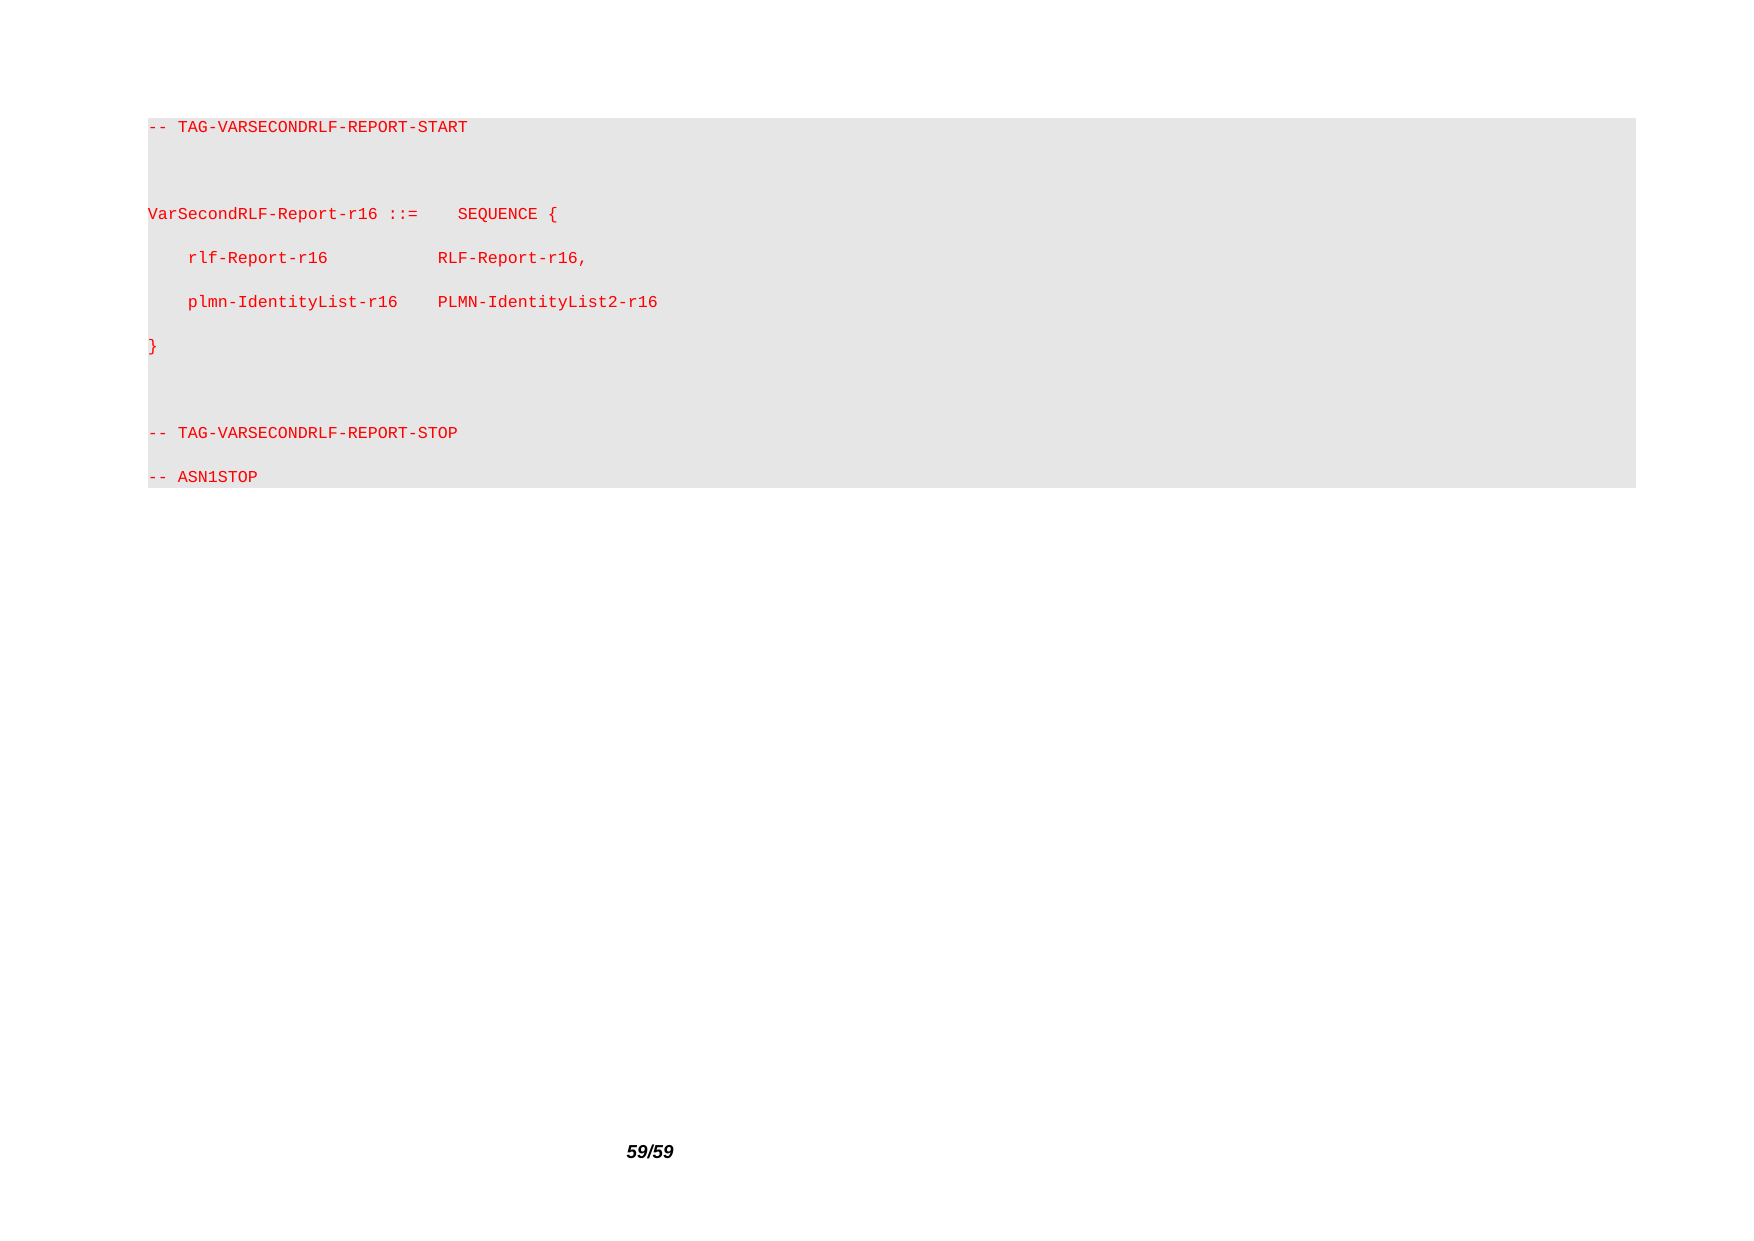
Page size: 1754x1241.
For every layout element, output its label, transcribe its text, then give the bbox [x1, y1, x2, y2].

text } [148, 337, 1636, 356]
text plmn-IdentityList-r16 PLMN-IdentityList2-r16 [148, 293, 1636, 312]
text -- ASN1STOP [148, 469, 1636, 488]
text rlf-Report-r16 RLF-Report-r16, [148, 250, 1636, 268]
text VarSecondRLF-Report-r16 ::= SEQUENCE { [148, 206, 1636, 225]
text -- TAG-VARSECONDRLF-REPORT-START [148, 118, 1636, 137]
text -- TAG-VARSECONDRLF-REPORT-STOP [148, 425, 1636, 444]
